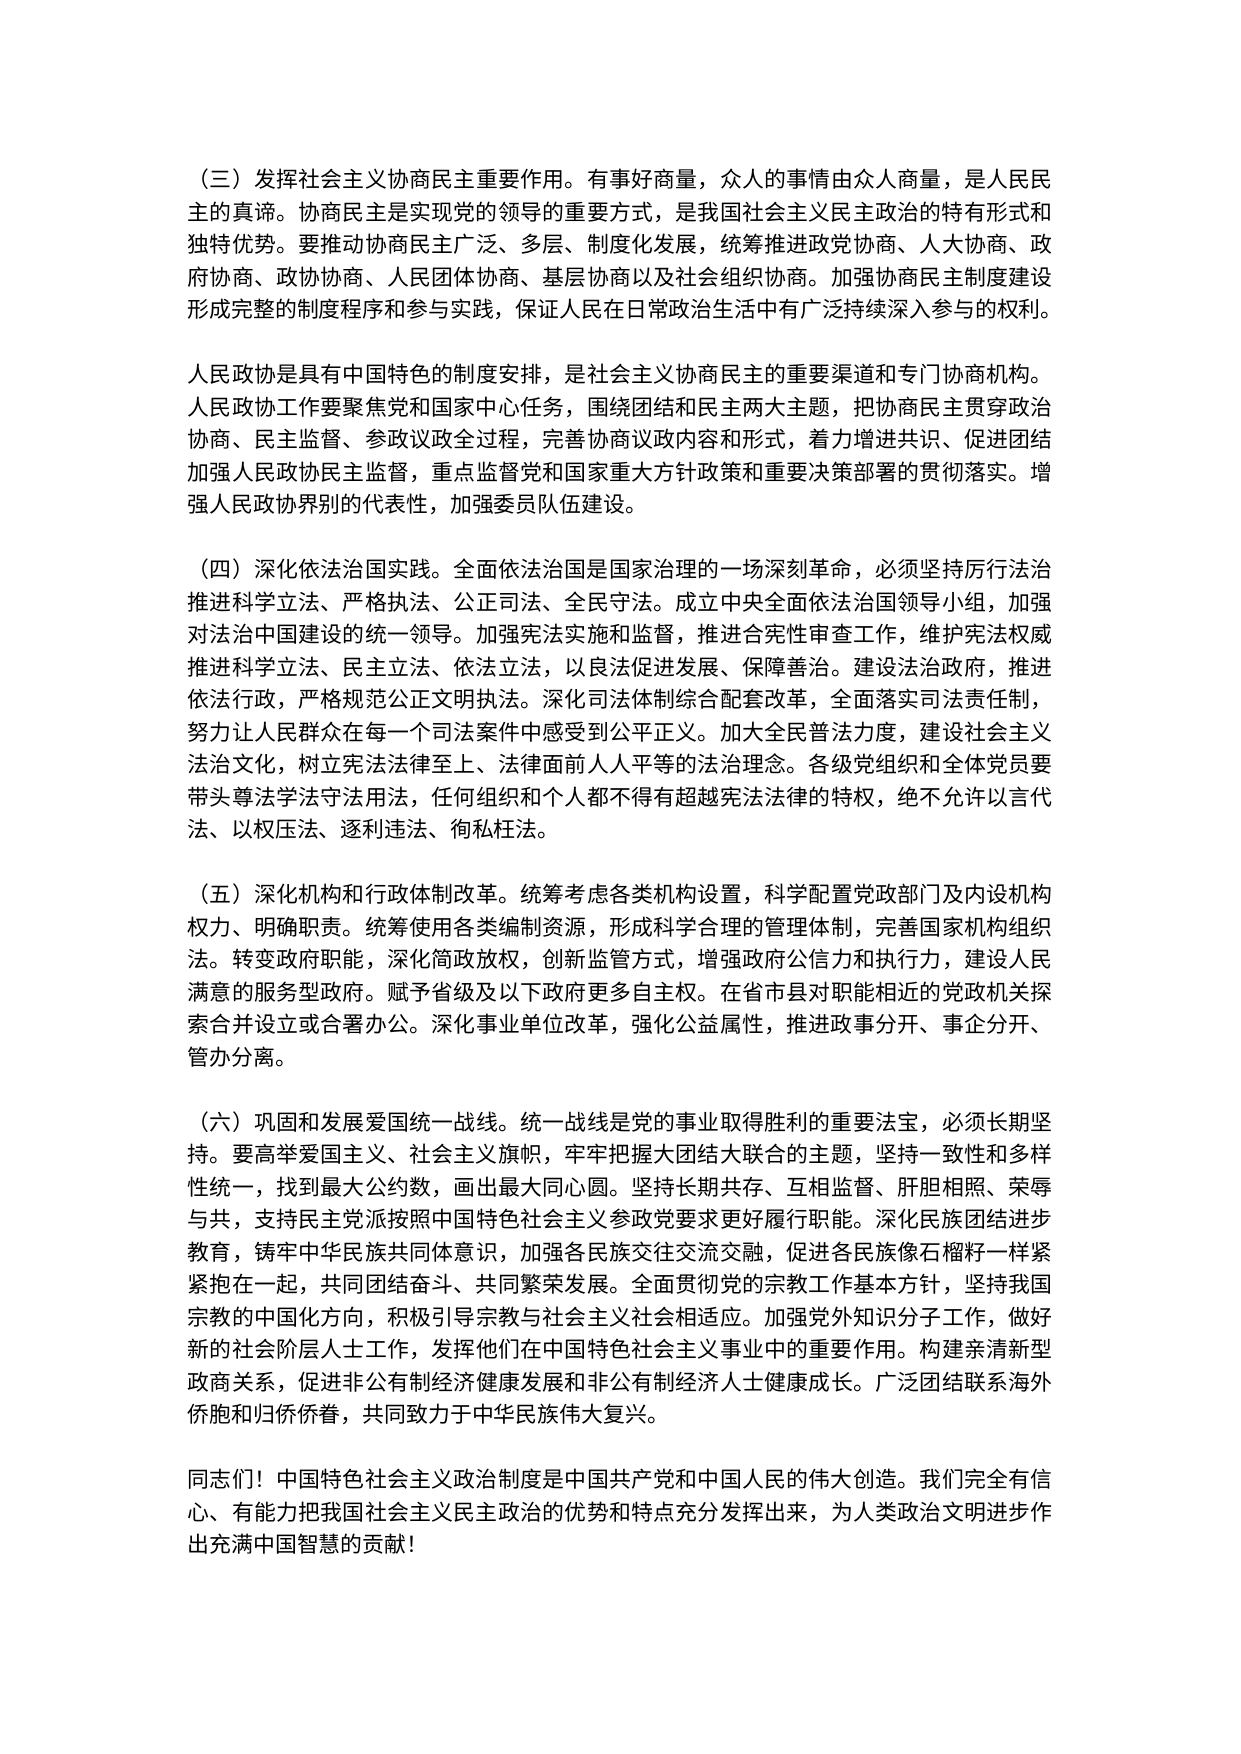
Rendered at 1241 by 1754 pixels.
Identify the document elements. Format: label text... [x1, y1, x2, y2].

text （六）巩固和发展爱国统一战线。统一战线是党的事业取得胜利的重要法宝，必须长期坚持。要高举爱国主义、社会主义旗帜，牢牢把握大团结大联合的主题，坚持一致性和多样性统一，找到最大公约数，画出最大同心圆。坚持长期共存、互相监督、肝胆相照、荣辱与共，支持民主党派按照中国特色社会主义参政党要求更好履行职能。深化民族团结进步教育，铸牢中华民族共同体意识，加强各民族交往交流交融，促进各民族像石榴籽一样紧紧抱在一起，共同团结奋斗、共同繁荣发展。全面贯彻党的宗教工作基本方针，坚持我国宗教的中国化方向，积极引导宗教与社会主义社会相适应。加强党外知识分子工作，做好新的社会阶层人士工作，发挥他们在中国特色社会主义事业中的重要作用。构建亲清新型政商关系，促进非公有制经济健康发展和非公有制经济人士健康成长。广泛团结联系海外侨胞和归侨侨眷，共同致力于中华民族伟大复兴。 [187, 1104, 1053, 1429]
text 人民政协是具有中国特色的制度安排，是社会主义协商民主的重要渠道和专门协商机构。人民政协工作要聚焦党和国家中心任务，围绕团结和民主两大主题，把协商民主贯穿政治协商、民主监督、参政议政全过程，完善协商议政内容和形式，着力增进共识、促进团结。加强人民政协民主监督，重点监督党和国家重大方针政策和重要决策部署的贯彻落实。增强人民政协界别的代表性，加强委员队伍建设。 [187, 357, 1053, 519]
text （五）深化机构和行政体制改革。统筹考虑各类机构设置，科学配置党政部门及内设机构权力、明确职责。统筹使用各类编制资源，形成科学合理的管理体制，完善国家机构组织法。转变政府职能，深化简政放权，创新监管方式，增强政府公信力和执行力，建设人民满意的服务型政府。赋予省级及以下政府更多自主权。在省市县对职能相近的党政机关探索合并设立或合署办公。深化事业单位改革，强化公益属性，推进政事分开、事企分开、管办分离。 [187, 877, 1053, 1072]
text 同志们！中国特色社会主义政治制度是中国共产党和中国人民的伟大创造。我们完全有信心、有能力把我国社会主义民主政治的优势和特点充分发挥出来，为人类政治文明进步作出充满中国智慧的贡献！ [187, 1462, 1053, 1559]
text （三）发挥社会主义协商民主重要作用。有事好商量，众人的事情由众人商量，是人民民主的真谛。协商民主是实现党的领导的重要方式，是我国社会主义民主政治的特有形式和独特优势。要推动协商民主广泛、多层、制度化发展，统筹推进政党协商、人大协商、政府协商、政协协商、人民团体协商、基层协商以及社会组织协商。加强协商民主制度建设，形成完整的制度程序和参与实践，保证人民在日常政治生活中有广泛持续深入参与的权利。 [187, 162, 1053, 324]
text （四）深化依法治国实践。全面依法治国是国家治理的一场深刻革命，必须坚持厉行法治，推进科学立法、严格执法、公正司法、全民守法。成立中央全面依法治国领导小组，加强对法治中国建设的统一领导。加强宪法实施和监督，推进合宪性审查工作，维护宪法权威。推进科学立法、民主立法、依法立法，以良法促进发展、保障善治。建设法治政府，推进依法行政，严格规范公正文明执法。深化司法体制综合配套改革，全面落实司法责任制，努力让人民群众在每一个司法案件中感受到公平正义。加大全民普法力度，建设社会主义法治文化，树立宪法法律至上、法律面前人人平等的法治理念。各级党组织和全体党员要带头尊法学法守法用法，任何组织和个人都不得有超越宪法法律的特权，绝不允许以言代法、以权压法、逐利违法、徇私枉法。 [187, 552, 1053, 844]
